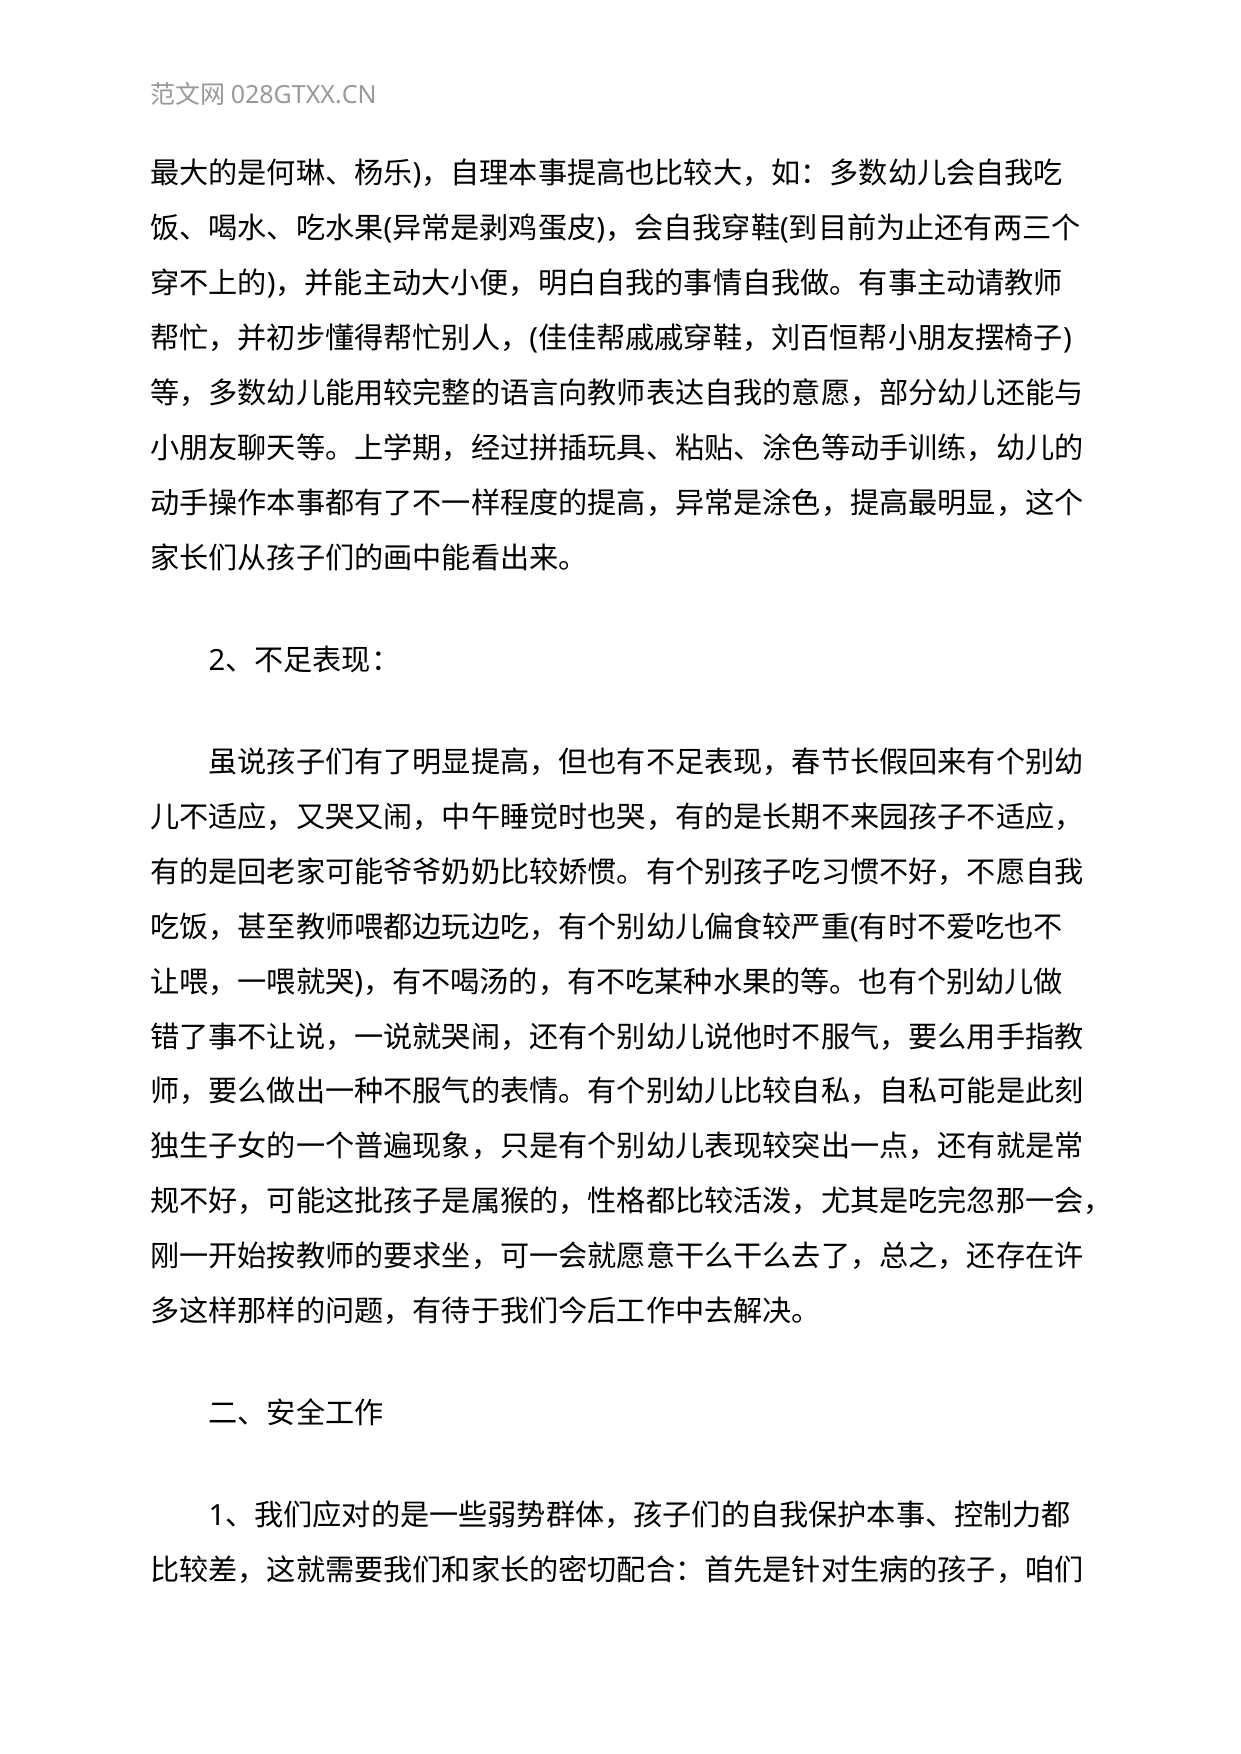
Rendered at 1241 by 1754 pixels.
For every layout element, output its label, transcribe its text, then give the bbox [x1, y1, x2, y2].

text 虽说孩子们有了明显提高，但也有不足表现，春节长假回来有个别幼儿不适应，又哭又闹，中午睡觉时也哭，有的是长期不来园孩子不适应，有的是回老家可能爷爷奶奶比较娇惯。有个别孩子吃习惯不好，不愿自我吃饭，甚至教师喂都边玩边吃，有个别幼儿偏食较严重(有时不爱吃也不让喂，一喂就哭)，有不喝汤的，有不吃某种水果的等。也有个别幼儿做错了事不让说，一说就哭闹，还有个别幼儿说他时不服气，要么用手指教师，要么做出一种不服气的表情。有个别幼儿比较自私，自私可能是此刻独生子女的一个普遍现象，只是有个别幼儿表现较突出一点，还有就是常规不好，可能这批孩子是属猴的，性格都比较活泼，尤其是吃完忽那一会，刚一开始按教师的要求坐，可一会就愿意干么干么去了，总之，还存在许多这样那样的问题，有待于我们今后工作中去解决。 [150, 738, 1090, 1330]
text 2、不足表现： [150, 636, 1090, 679]
text 二、安全工作 [150, 1389, 1090, 1432]
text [150, 1491, 1090, 1588]
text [150, 150, 1090, 577]
